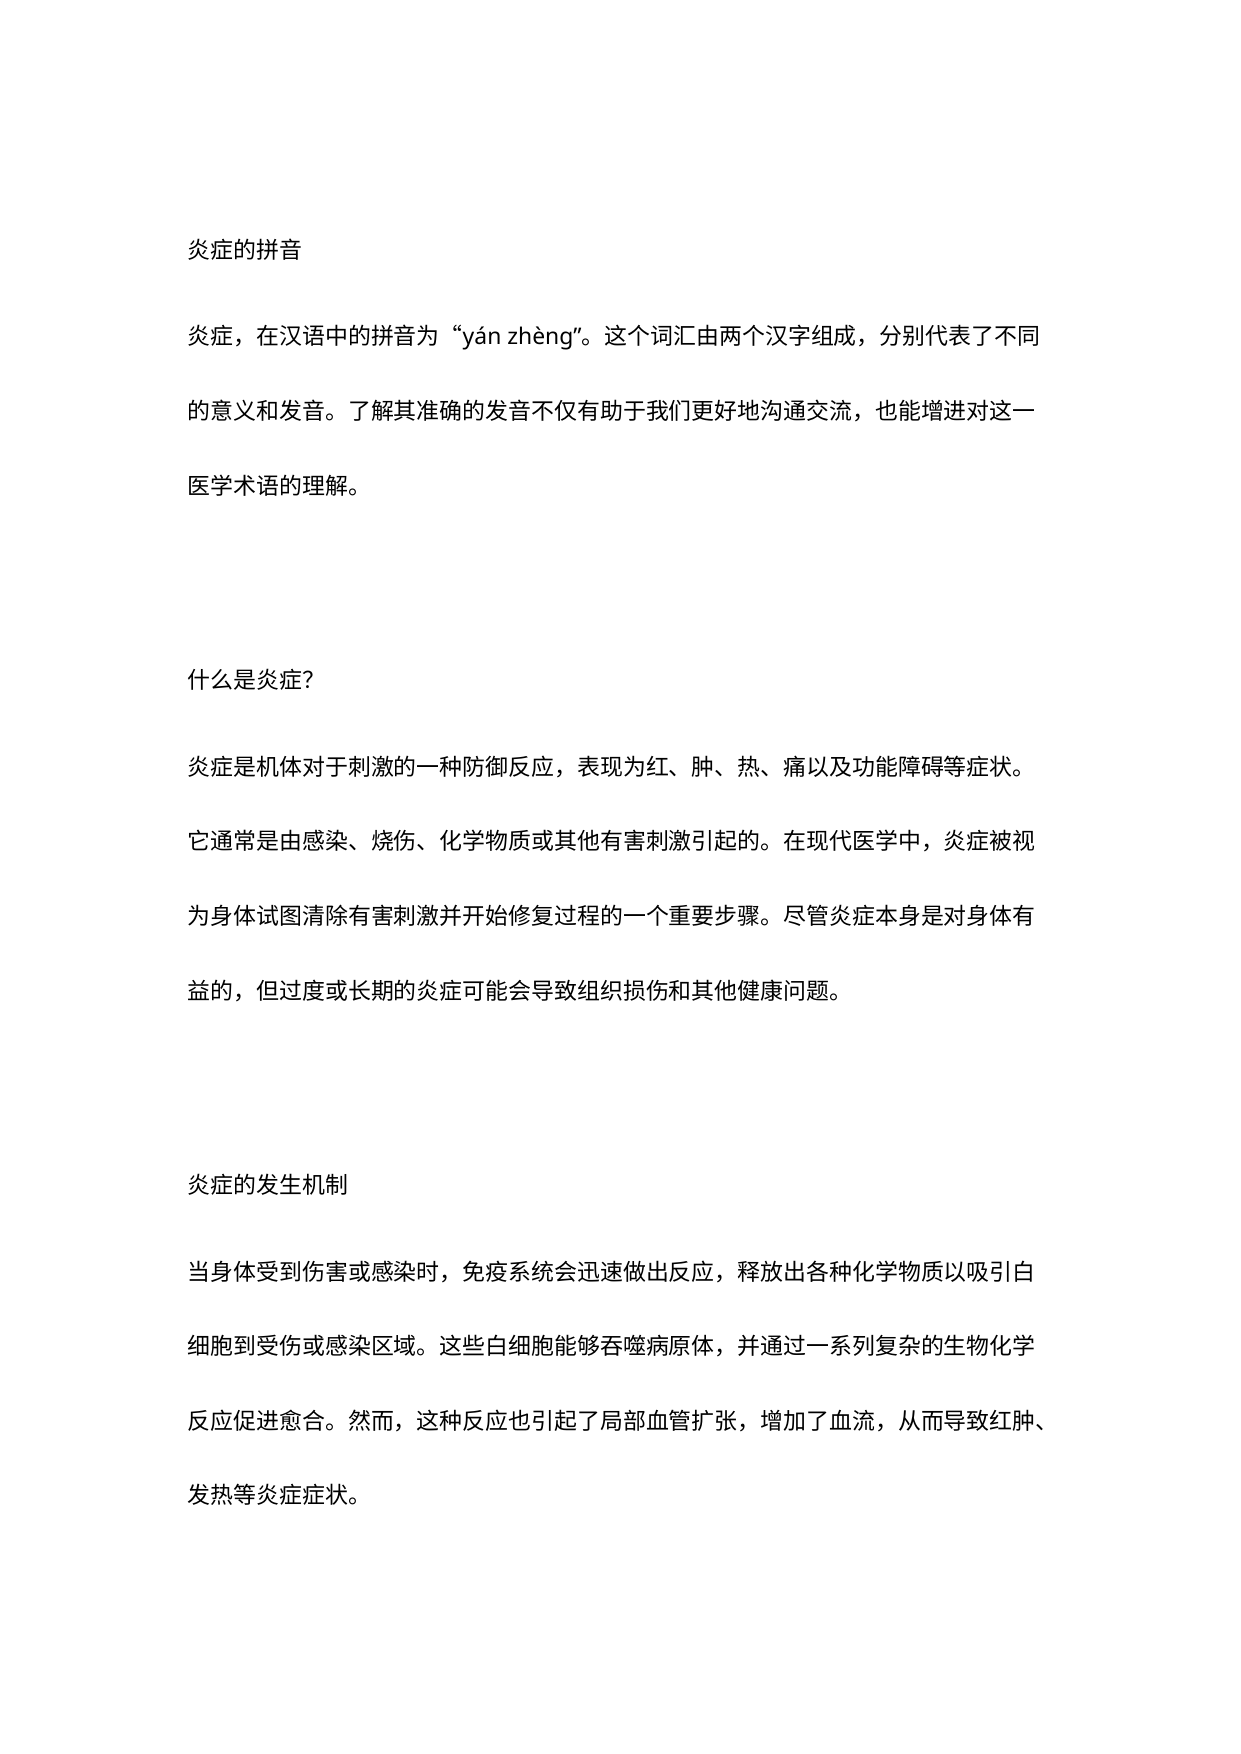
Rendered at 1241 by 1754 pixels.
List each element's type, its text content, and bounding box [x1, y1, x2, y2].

text 炎症是机体对于刺激的一种防御反应，表现为红、肿、热、痛以及功能障碍等症状。它通常是由感染、烧伤、化学物质或其他有害刺激引起的。在现代医学中，炎症被视为身体试图清除有害刺激并开始修复过程的一个重要步骤。尽管炎症本身是对身体有益的，但过度或长期的炎症可能会导致组织损伤和其他健康问题。 [187, 733, 1053, 1022]
text 什么是炎症？ [187, 646, 1053, 711]
text 炎症的发生机制 [187, 1151, 1053, 1216]
text 炎症，在汉语中的拼音为“yán zhèng”。这个词汇由两个汉字组成，分别代表了不同的意义和发音。了解其准确的发音不仅有助于我们更好地沟通交流，也能增进对这一医学术语的理解。 [187, 302, 1053, 517]
text 当身体受到伤害或感染时，免疫系统会迅速做出反应，释放出各种化学物质以吸引白细胞到受伤或感染区域。这些白细胞能够吞噬病原体，并通过一系列复杂的生物化学反应促进愈合。然而，这种反应也引起了局部血管扩张，增加了血流，从而导致红肿、发热等炎症症状。 [187, 1237, 1053, 1527]
text 炎症的拼音 [187, 216, 1053, 281]
